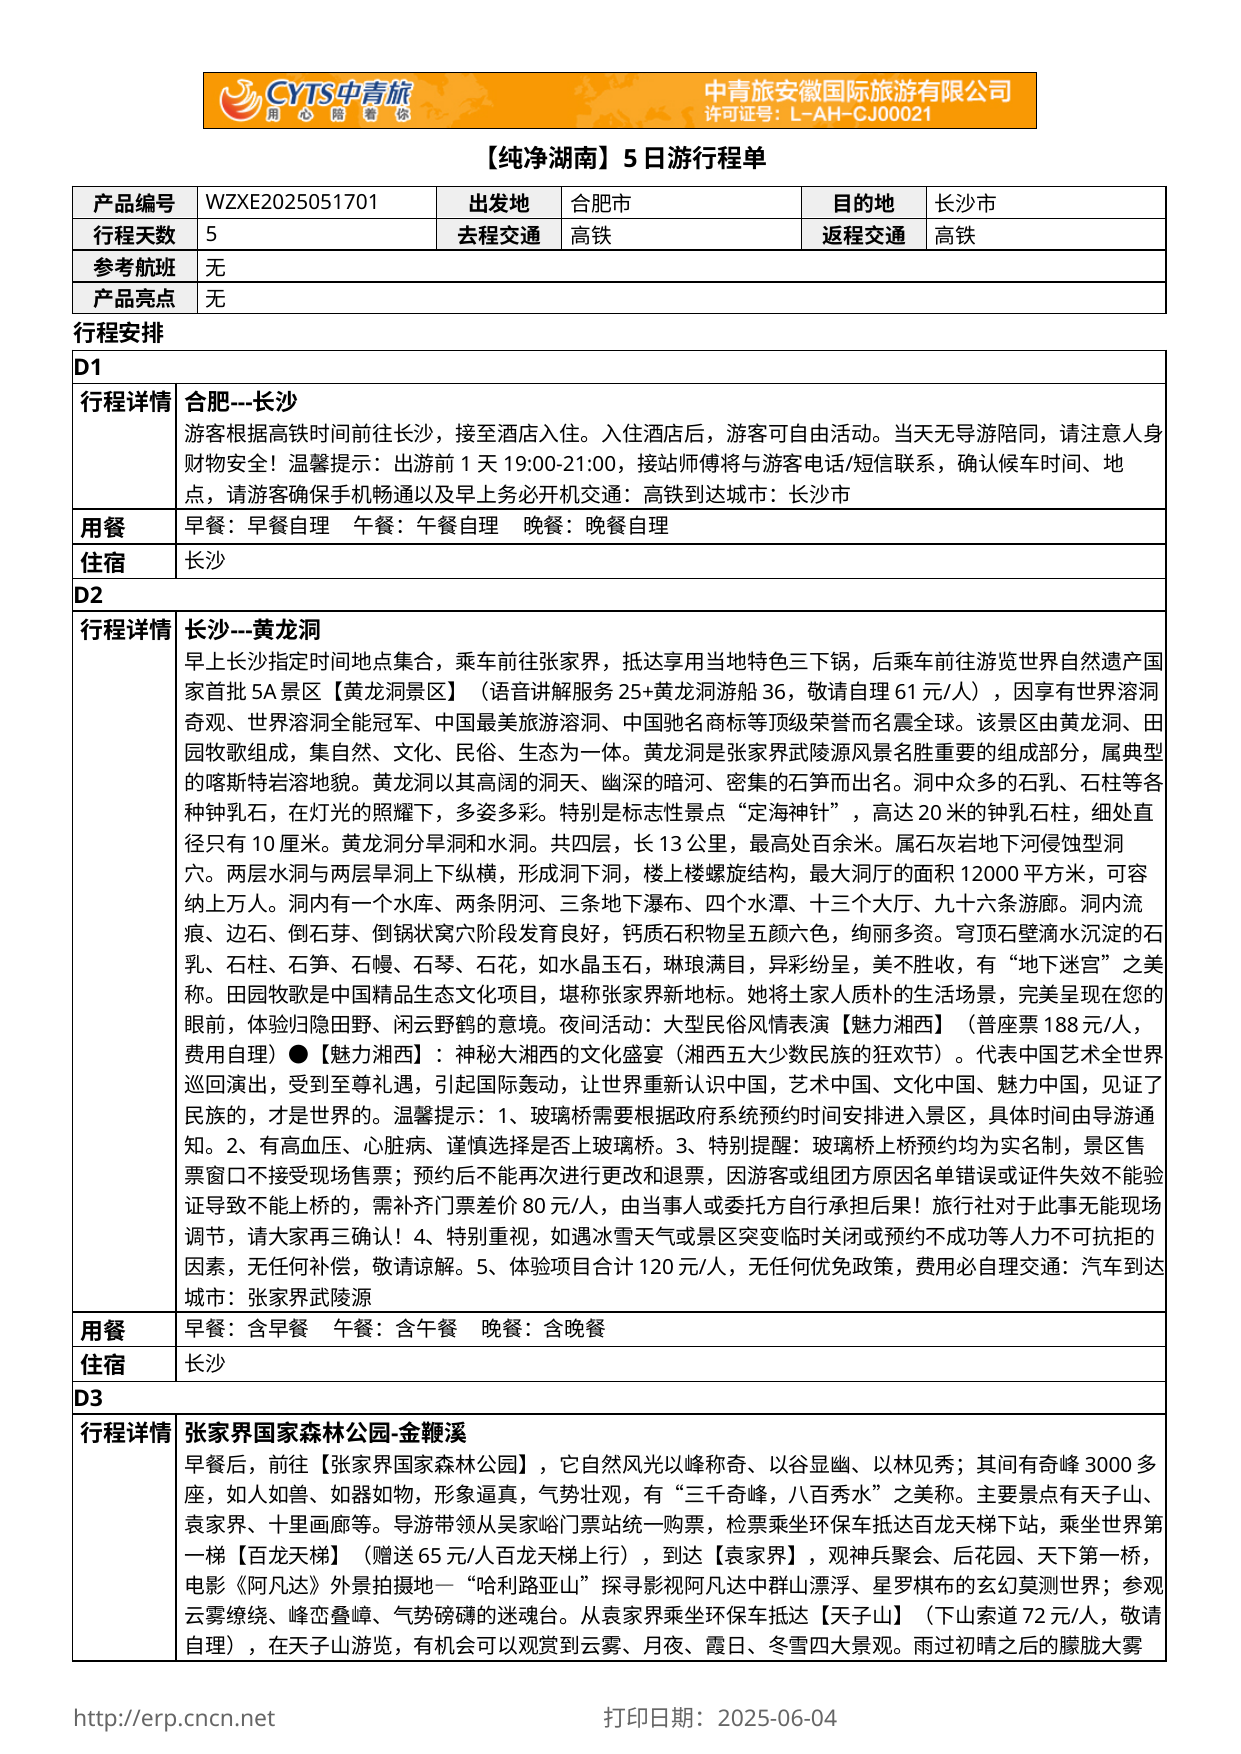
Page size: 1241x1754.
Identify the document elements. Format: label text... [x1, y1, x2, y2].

text 行程安排 [73, 315, 1167, 348]
table_cell 合肥---长沙 游客根据高铁时间前往长沙，接至酒店入住。入住酒店后，游客可自由活动。当天无导游陪同，请注意人身财物安全！ [177, 384, 1165, 508]
table_cell 用餐 [73, 510, 175, 543]
table_header D1 [73, 351, 1165, 382]
table_header 出发地 [437, 187, 561, 217]
table_cell 返程交通 [802, 219, 926, 249]
table_cell 早餐：含早餐 午餐：含午餐 晚餐：含晚餐 [177, 1313, 1165, 1346]
table_cell D2 [73, 579, 1165, 610]
table_header WZXE2025051701 [198, 187, 436, 217]
table_cell 行程天数 [73, 219, 197, 249]
table_cell 行程详情 [73, 1415, 175, 1660]
table_cell 5 [198, 219, 436, 249]
table_cell 产品亮点 [73, 283, 197, 313]
text 【纯净湖南】5日游行程单 [73, 139, 1167, 175]
table_cell 长沙 [177, 1347, 1165, 1381]
table_cell 长沙---黄龙洞 早上长沙指定时间地点集合，乘车前往张家界，抵达享用当地特色三下锅，后乘车前往游览世界自然遗产国家首批5A景区【黄龙洞景区】（语音讲解服务25+黄龙洞游船36，敬请自理61元/人），因享有世界溶洞奇观、世界溶洞全能冠军、中国最美旅游溶洞、中国驰名商标等顶级荣誉而名震全球。该景区由黄龙洞、田园牧歌组成，集自然、文化、民俗、生态为一体。黄龙洞是张家界武陵源风景名胜重要的组成部分，属典型的喀斯特岩溶地貌。黄龙洞以其高阔的洞天、幽深的暗河、密集的石笋而出名。洞中众多的石乳、石柱等各种钟乳石，在灯光的照耀下，多姿多彩。特别是标志性景点“定海神针”，高达20米的钟乳石柱，细处直径只有10厘米。黄龙洞分旱洞和水洞。共四层，长13公里，最高处百余米。属石灰岩地下河侵蚀型洞穴。两层水洞与两层旱洞上下纵横，形成洞下洞，楼上楼螺旋结构，最大洞厅的面积12000平方米，可容纳上万人。洞内有一个水库、两条阴河、三条地下瀑布、四个水潭、十三个大厅、九十六条游廊。洞内流痕、边石、倒石芽、倒锅状窝穴阶段发育良好，钙质石积物呈五颜六色，绚丽多资。穹顶石壁滴水沉淀的石乳、石柱、石笋、石幔、石琴、石花，如水晶玉石，琳琅满目，异彩纷呈，美不胜收，有“地下迷宫”之美称。田园牧歌是中国精品生态文化项目，堪称张家界新地标。她将土家人质朴的生活场景，完美呈现在您的眼前，体验归隐田野、闲云野鹤的意境。 [177, 612, 1165, 1311]
table_cell 住宿 [73, 1347, 175, 1381]
table_cell 无 [198, 283, 1165, 313]
table_header 目的地 [802, 187, 926, 217]
table_cell 去程交通 [437, 219, 561, 249]
table_cell 行程详情 [73, 612, 175, 1311]
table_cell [177, 1415, 1165, 1660]
table_header 产品编号 [73, 187, 197, 217]
table_cell 无 [198, 251, 1165, 281]
table_cell 早餐：早餐自理 午餐：午餐自理 晚餐：晚餐自理 [177, 510, 1165, 543]
picture [204, 73, 1036, 128]
table_cell 高铁 [927, 219, 1165, 249]
table_header 长沙市 [927, 187, 1165, 217]
table_cell D3 [73, 1382, 1165, 1413]
table_cell 高铁 [562, 219, 801, 249]
table_header 合肥市 [562, 187, 801, 217]
table_cell 住宿 [73, 545, 175, 578]
table_cell 参考航班 [73, 251, 197, 281]
table_cell 用餐 [73, 1313, 175, 1346]
table_cell 长沙 [177, 545, 1165, 578]
table_cell 行程详情 [73, 384, 175, 508]
